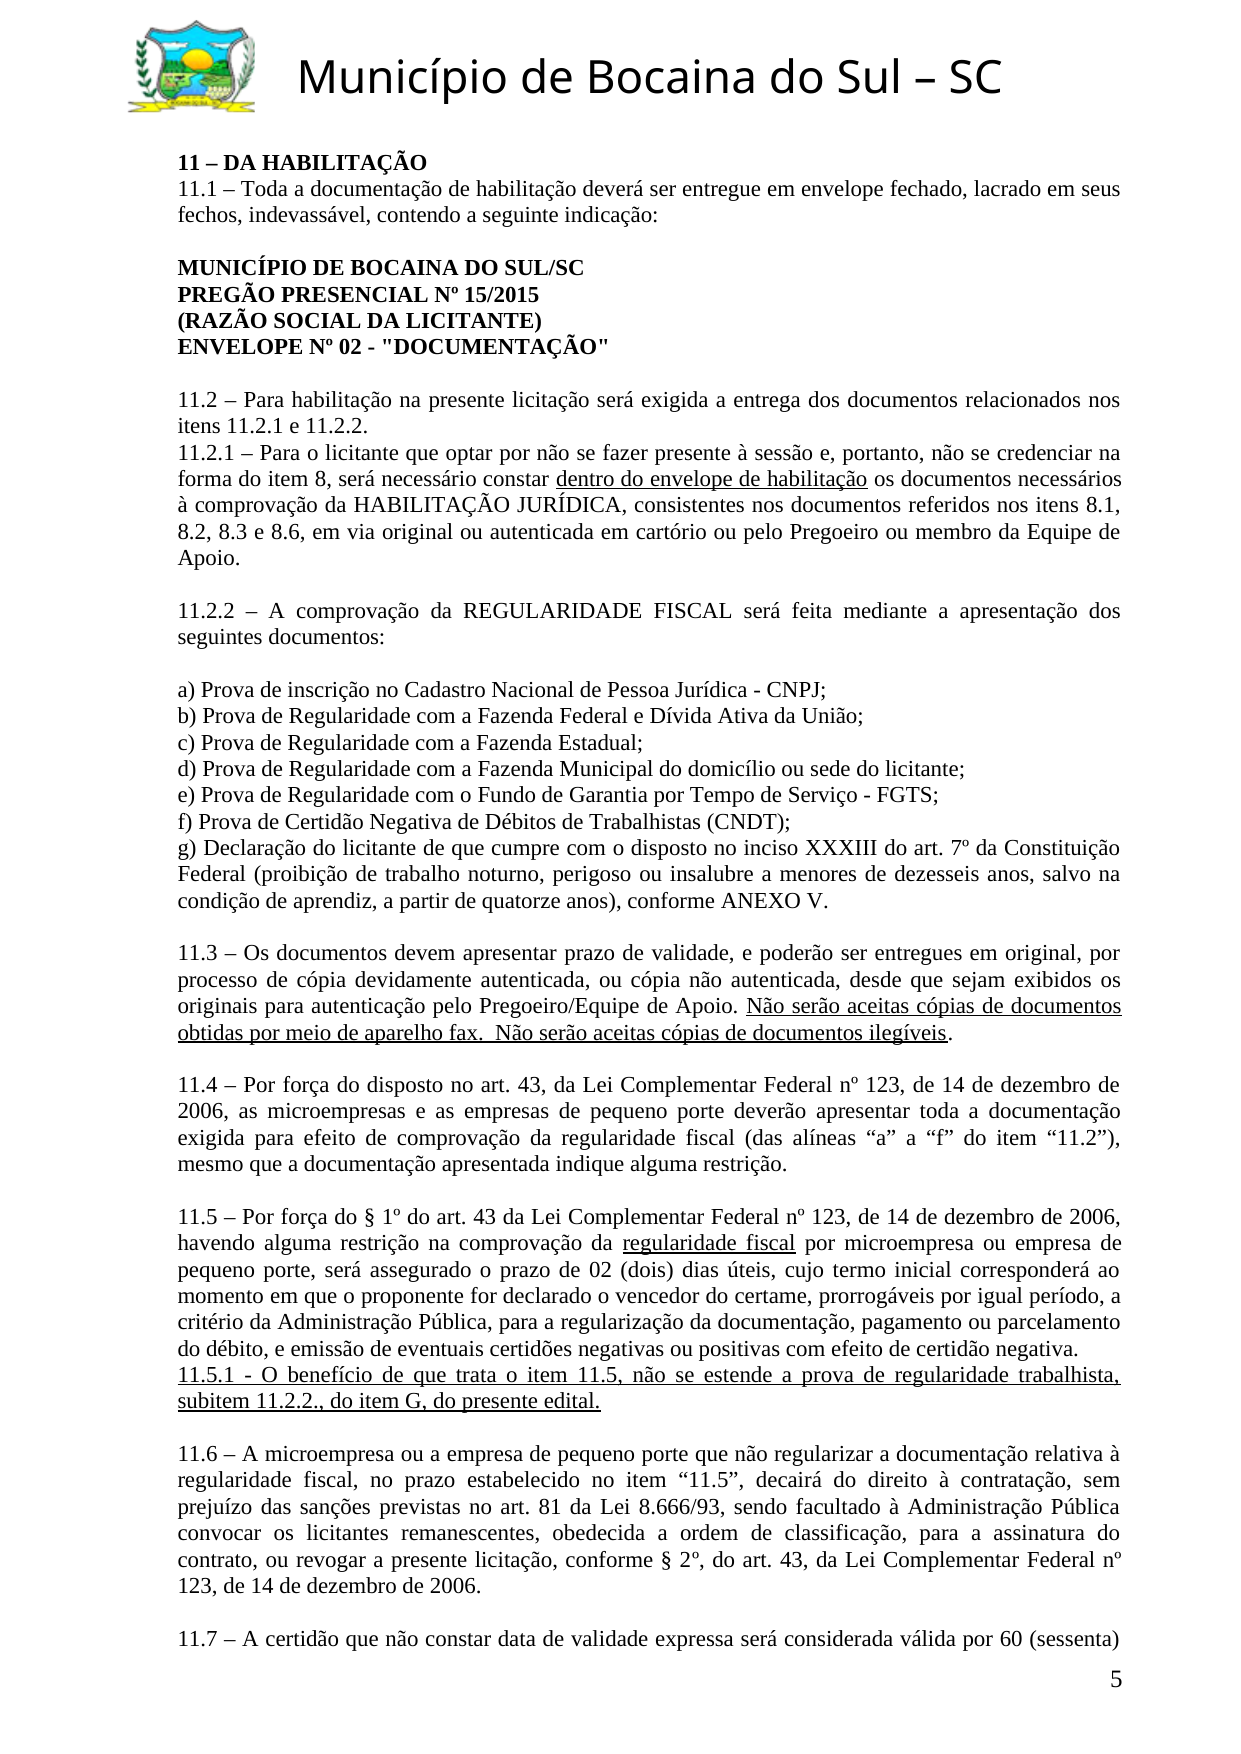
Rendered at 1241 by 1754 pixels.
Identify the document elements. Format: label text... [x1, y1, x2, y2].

text 11.6 – A microempresa ou a empresa de pequeno porte que não regularizar a documentação relativa à regularidade fiscal, no prazo estabelecido no item “, decairá do direito à contratação, sem prejuízo das sanções previstas no art. 81 da Lei 8.666/93, sendo facultado à Administração Pública convocar os licitantes remanescentes, obedecida a ordem de classificação, para a assinatura do contrato, ou revogar a presente licitação, conforme § 2º, do art. 43, da Lei Complementar Federal nº 123, de 14 de dezembro de 2006. [177, 1440, 1122, 1598]
text MUNICÍPIO DE BOCAINA DO SUL/SC [177, 254, 1122, 281]
text b) Prova de Regularidade com a Fazenda Federal e Dívida Ativa da União; [177, 702, 1122, 729]
text PREGÃO PRESENCIAL Nº 15/2015 [177, 281, 1122, 307]
text 11.2.1 – Para o licitante que optar por não se fazer presente à sessão e, portanto, não se credenciar na forma do item 8, será necessário constar dentro do envelope de habilitação os documentos necessários à comprovação da HABILITAÇÃO JURÍDICA, consistentes nos documentos referidos nos itens 8.1, 8.2, 8.3 e 8.6, em via original ou autenticada em cartório ou pelo Pregoeiro ou membro da Equipe de Apoio. [177, 439, 1122, 571]
text 11.2.2 – A comprovação da REGULARIDADE FISCAL será feita mediante a apresentação dos seguintes documentos: [177, 597, 1122, 649]
text a) Prova de inscrição no Cadastro Nacional de Pessoa Jurídica - CNPJ; [177, 676, 1122, 702]
text f) Prova de Certidão Negativa de Débitos de Trabalhistas (CNDT); [177, 808, 1122, 834]
text d) Prova de Regularidade com a Fazenda Municipal do domicílio ou sede do licitante; [177, 755, 1122, 781]
text 11 – DA HABILITAÇÃO [177, 149, 1122, 175]
text 11.4 – Por força do disposto no art. 43, da Lei Complementar Federal nº 123, de 14 de dezembro de 2006, as microempresas e as empresas de pequeno porte deverão apresentar toda a documentação exigida para efeito de comprovação da regularidade fiscal (das alíneas “a” a “f” do item “), mesmo que a documentação apresentada indique alguma restrição. [177, 1071, 1122, 1177]
text 11.2 – Para habilitação na presente licitação será exigida a entrega dos documentos relacionados nos itens 11.2.1 e 11.2.2. [177, 386, 1122, 439]
text ENVELOPE Nº 02 - "DOCUMENTAÇÃO" [177, 333, 1122, 360]
text 11.5 – Por força do § 1º do art. 43 da Lei Complementar Federal nº 123, de 14 de dezembro de 2006, havendo alguma restrição na comprovação da regularidade fiscal por microempresa ou empresa de pequeno porte, será assegurado o prazo de 02 (dois) dias úteis, cujo termo inicial corresponderá ao momento em que o proponente for declarado o vencedor do certame, prorrogáveis por igual período, a critério da Administração Pública, para a regularização da documentação, pagamento ou parcelamento do débito, e emissão de eventuais certidões negativas ou positivas com efeito de certidão negativa. [177, 1203, 1122, 1361]
text (RAZÃO SOCIAL DA LICITANTE) [177, 307, 1122, 333]
text c) Prova de Regularidade com a Fazenda Estadual; [177, 729, 1122, 755]
text 11.5.1 - O benefício de que trata o item 11.5, não se estende a prova de regularidade trabalhista, subitem 11.2.2., do item G, do presente edital. [177, 1361, 1122, 1414]
text 11.3 – Os documentos devem apresentar prazo de validade, e poderão ser entregues em original, por processo de cópia devidamente autenticada, ou cópia não autenticada, desde que sejam exibidos os originais para autenticação pelo Pregoeiro/Equipe de Apoio. Não serão aceitas cópias de documentos obtidas por meio de aparelho fax. Não serão aceitas cópias de documentos ilegíveis. [177, 939, 1122, 1045]
text 11.1 – Toda a documentação de habilitação deverá ser entregue em envelope fechado, lacrado em seus fechos, indevassável, contendo a seguinte indicação: [177, 175, 1122, 228]
text g) Declaração do licitante de que cumpre com o disposto no inciso XXXIII do art. 7º da Constituição Federal (proibição de trabalho noturno, perigoso ou insalubre a menores de dezesseis anos, salvo na condição de aprendiz, a partir de quatorze anos), conforme ANEXO V. [177, 834, 1122, 913]
picture [127, 12, 255, 119]
text e) Prova de Regularidade com o Fundo de Garantia por Tempo de Serviço - FGTS; [177, 781, 1122, 808]
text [177, 1625, 1122, 1651]
